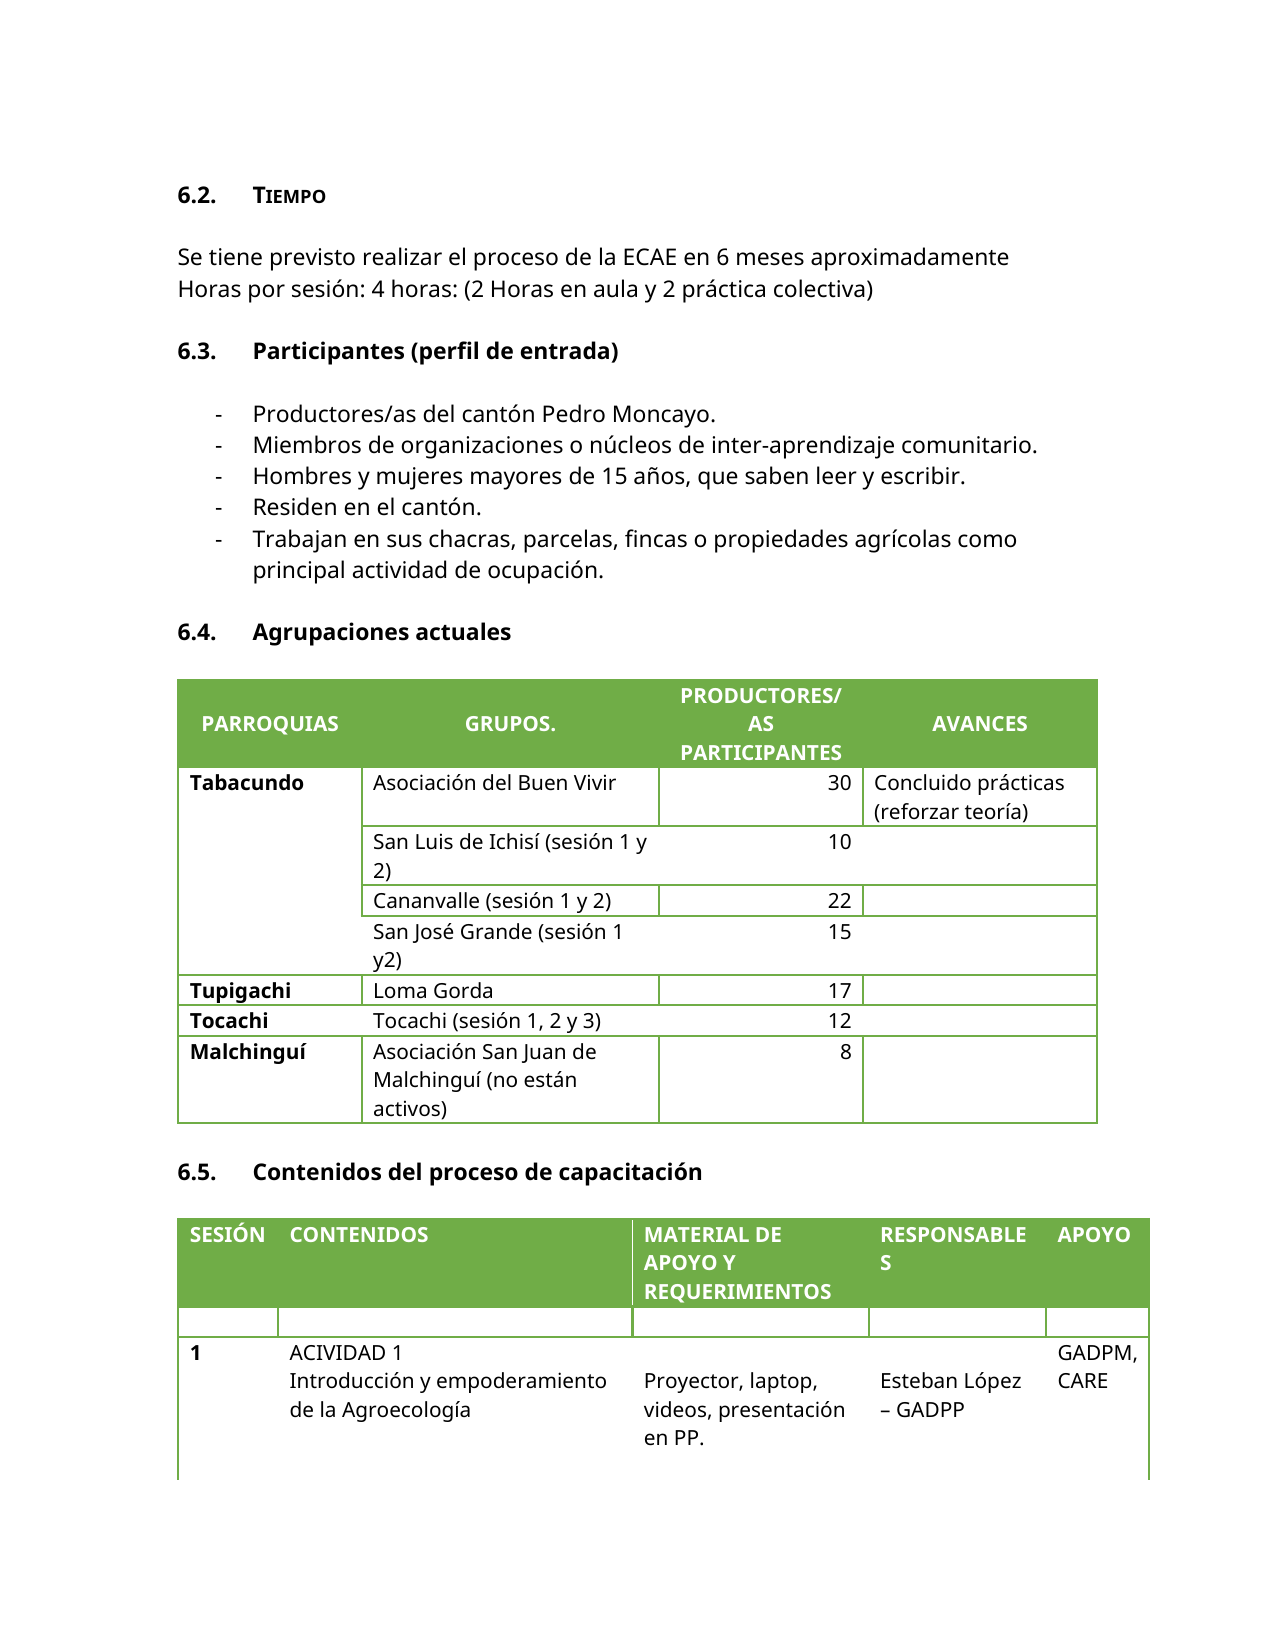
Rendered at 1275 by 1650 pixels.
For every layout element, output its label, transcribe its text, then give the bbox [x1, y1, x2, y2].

table_header APOYO [1046, 1220, 1148, 1305]
table_header GRUPOS. [362, 681, 659, 766]
table_cell Tabacundo [179, 768, 362, 974]
text Horas por sesión: 4 horas: (2 Horas en aula y 2 práctica colectiva) [177, 273, 1098, 304]
table_header PRODUCTORES/AS PARTICIPANTES [659, 681, 863, 766]
table_cell Asociación del Buen Vivir [363, 768, 658, 825]
list Trabajan en sus chacras, parcelas, fincas o propiedades agrícolas como principal actividad de ocupación. [215, 523, 1098, 585]
table_cell [864, 886, 1096, 915]
table_cell Tupigachi [179, 976, 361, 1004]
table_cell Asociación San Juan de Malchinguí (no están activos) [363, 1037, 658, 1122]
table_cell 10 [659, 827, 863, 884]
table_cell 17 [660, 976, 862, 1004]
table_cell 15 [659, 917, 863, 974]
text Se tiene previsto realizar el proceso de la ECAE en 6 meses aproximadamente [177, 241, 1098, 273]
table_header CONTENIDOS [278, 1220, 632, 1305]
table_cell [634, 1308, 868, 1336]
table_cell [863, 1006, 1096, 1035]
table_cell 8 [660, 1037, 862, 1122]
table_cell GADPM, CARE CARE [1046, 1338, 1148, 1480]
table_cell [279, 1308, 631, 1336]
table_header SESIÓN [179, 1220, 278, 1305]
table_cell [1047, 1308, 1148, 1336]
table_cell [869, 1338, 1046, 1480]
table_cell [179, 1308, 277, 1336]
list Agrupaciones actuales [177, 616, 1098, 648]
table_cell [863, 917, 1096, 974]
table_cell Concluido prácticas (reforzar teoría) [864, 768, 1096, 825]
table_cell San José Grande (sesión 1 y2) [362, 917, 659, 974]
list Participantes (perfil de entrada) [177, 335, 1098, 366]
table_cell 1 [179, 1338, 278, 1480]
table_header PARROQUIAS [179, 681, 362, 766]
table_cell 30 [660, 768, 862, 825]
table_cell Tocachi (sesión 1, 2 y 3) [362, 1006, 659, 1035]
table_cell Tocachi [179, 1006, 362, 1035]
list Productores/as del cantón Pedro Moncayo. [215, 398, 1098, 429]
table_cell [278, 1338, 632, 1480]
table_header RESPONSABLES [869, 1220, 1046, 1305]
list Hombres y mujeres mayores de 15 años, que saben leer y escribir. [215, 460, 1098, 491]
table_header AVANCES [863, 681, 1096, 766]
table_cell Loma Gorda [363, 976, 658, 1004]
list Residen en el cantón. [215, 491, 1098, 523]
list Contenidos del proceso de capacitación [177, 1155, 1098, 1187]
table_cell Cananvalle (sesión 1 y 2) [363, 886, 658, 915]
table_cell 12 [659, 1006, 863, 1035]
table_cell [864, 976, 1096, 1004]
list Miembros de organizaciones o núcleos de inter-aprendizaje comunitario. [215, 429, 1098, 460]
table_cell San Luis de Ichisí (sesión 1 y 2) [363, 827, 659, 884]
table_cell Malchinguí [179, 1037, 361, 1122]
table_cell [864, 1037, 1096, 1122]
table_header MATERIAL DE APOYO Y REQUERIMIENTOS [633, 1220, 869, 1305]
table_cell [870, 1308, 1045, 1336]
table_cell 22 [660, 886, 862, 915]
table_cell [633, 1338, 869, 1480]
list Tiempo [177, 179, 1098, 210]
table_cell [863, 827, 1096, 884]
